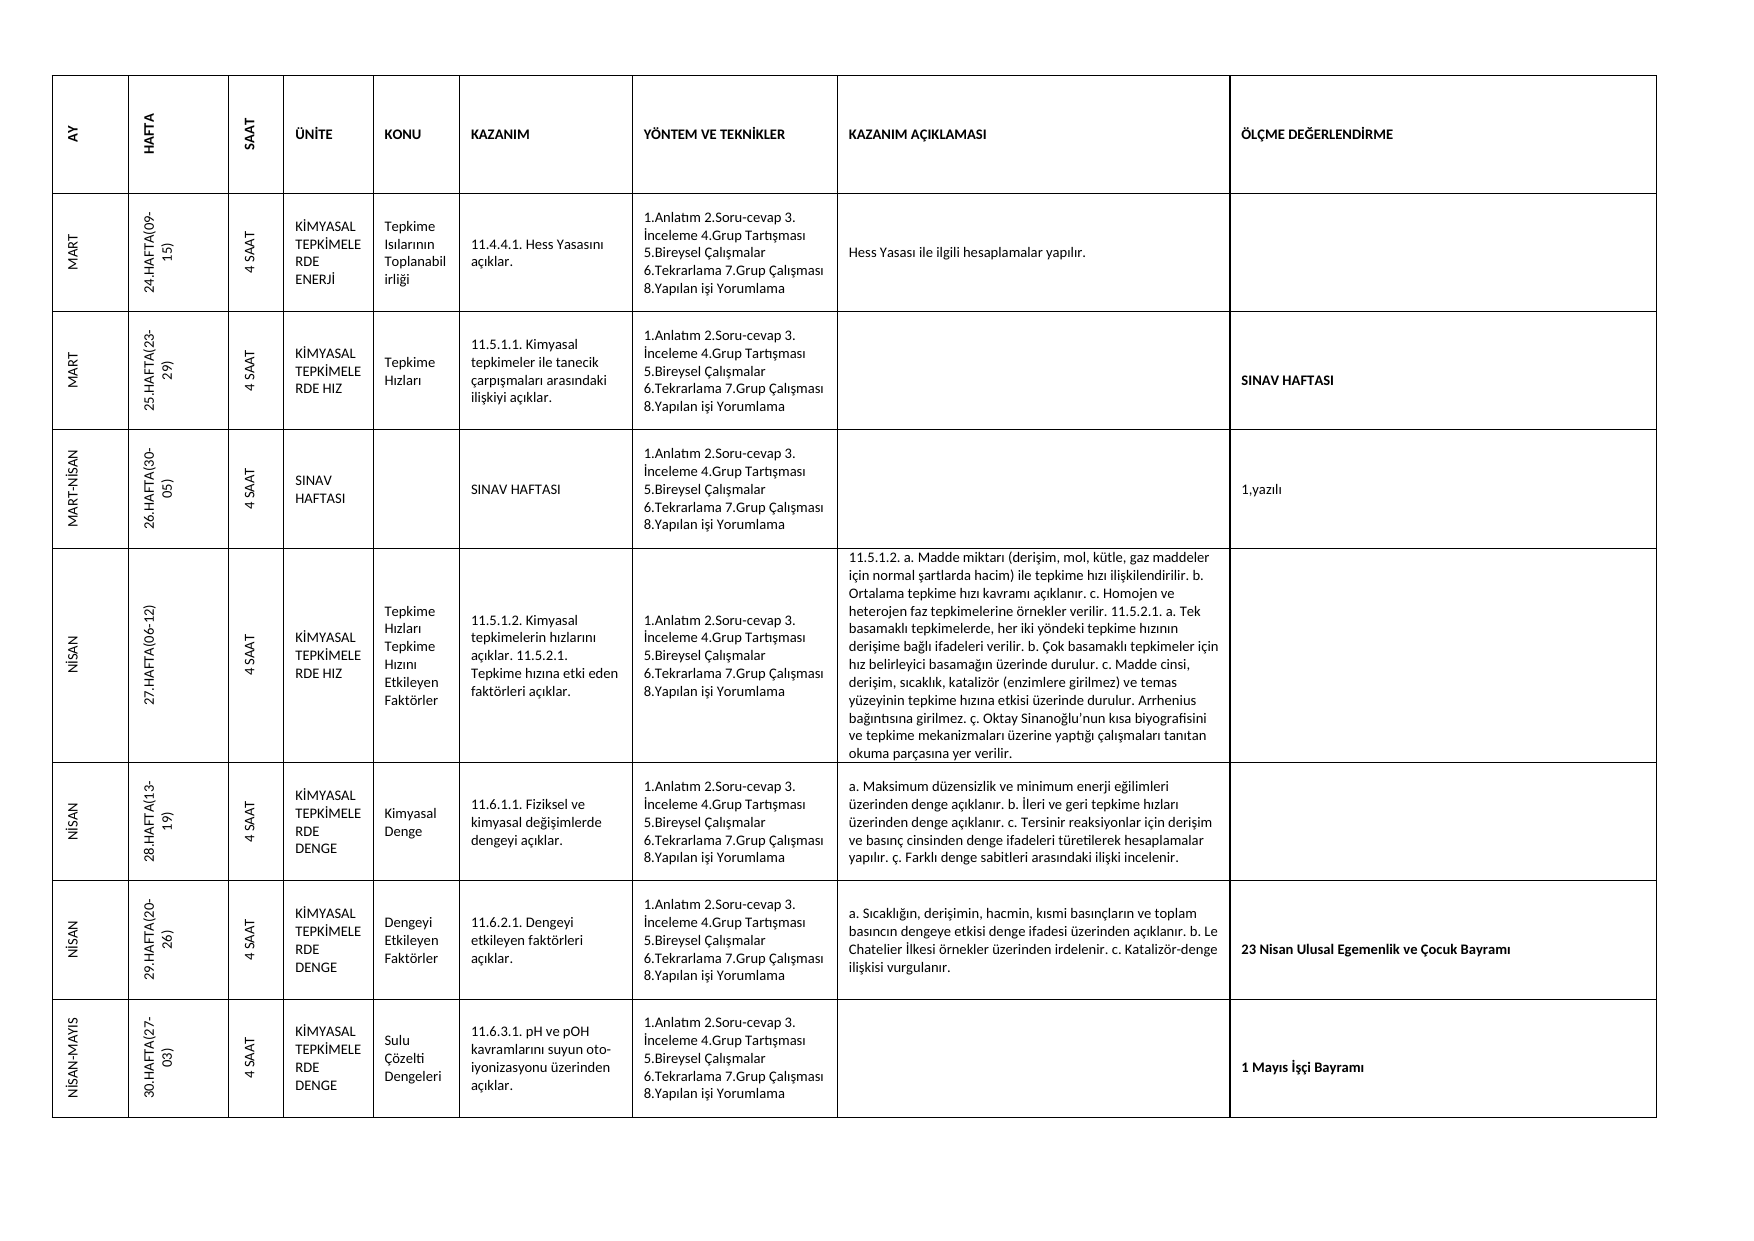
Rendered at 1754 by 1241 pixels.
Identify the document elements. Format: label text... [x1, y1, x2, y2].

table_cell Kimyasal Denge [374, 763, 459, 880]
table_header KAZANIM [460, 76, 632, 193]
table_cell SINAV HAFTASI [284, 430, 373, 547]
table_cell [1231, 549, 1656, 762]
table_cell KİMYASAL TEPKİMELERDE DENGE [284, 1000, 373, 1117]
table_cell Tepkime Hızları [374, 312, 459, 429]
table_cell 11.5.1.2. a. Madde miktarı (derişim, mol, kütle, gaz maddeler için normal şartlarda hacim) ile tepkime hızı ilişkilendirilir. b. Ortalama tepkime hızı kavramı açıklanır. c. Homojen ve heterojen faz tepkimelerine örnekler verilir. 11.5.2.1. a. Tek basamaklı tepkimelerde, her iki yöndeki tepkime hızının derişime bağlı ifadeleri verilir. b. Çok basamaklı tepkimeler için hız belirleyici basamağın üzerinde durulur. c. Madde cinsi, derişim, sıcaklık, katalizör (enzimlere girilmez) ve temas yüzeyinin tepkime hızına etkisi üzerinde durulur. Arrhenius bağıntısına girilmez. ç. Oktay Sinanoğlu’nun kısa biyografisini ve tepkime mekanizmaları üzerine yaptığı çalışmaları tanıtan okuma parçasına yer verilir. [838, 549, 1229, 762]
table_cell Hess Yasası ile ilgili hesaplamalar yapılır. [838, 194, 1229, 311]
table_header ÜNİTE [284, 76, 373, 193]
table_header AY [53, 76, 128, 193]
table_cell Tepkime Isılarının Toplanabilirliği [374, 194, 459, 311]
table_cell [633, 1000, 837, 1117]
table_cell 4 SAAT [229, 881, 283, 998]
table_cell 1.Anlatım 2.Soru-cevap 3. İnceleme 4.Grup Tartışması 5.Bireysel Çalışmalar 6.Tekrarlama 7.Grup Çalışması 8.Yapılan işi Yorumlama [633, 312, 837, 429]
table_cell SINAV HAFTASI [460, 430, 632, 547]
table_cell [1231, 194, 1656, 311]
table_cell 30.HAFTA(27-03) [129, 1000, 228, 1117]
table_cell [838, 1000, 1229, 1117]
table_cell 24.HAFTA(09-15) [129, 194, 228, 311]
table_cell [838, 430, 1229, 547]
table_cell NİSAN [53, 549, 128, 762]
table_cell 1,yazılı [1231, 430, 1656, 547]
table_cell KİMYASAL TEPKİMELERDE DENGE [284, 881, 373, 998]
table_cell 4 SAAT [229, 763, 283, 880]
table_cell a. Maksimum düzensizlik ve minimum enerji eğilimleri üzerinden denge açıklanır. b. İleri ve geri tepkime hızları üzerinden denge açıklanır. c. Tersinir reaksiyonlar için derişim ve basınç cinsinden denge ifadeleri türetilerek hesaplamalar yapılır. ç. Farklı denge sabitleri arasındaki ilişki incelenir. [838, 763, 1229, 880]
table_cell 11.5.1.1. Kimyasal tepkimeler ile tanecik çarpışmaları arasındaki ilişkiyi açıklar. [460, 312, 632, 429]
table_cell 29.HAFTA(20-26) [129, 881, 228, 998]
table_cell 11.6.2.1. Dengeyi etkileyen faktörleri açıklar. [460, 881, 632, 998]
table_cell NİSAN [53, 881, 128, 998]
table_cell 11.4.4.1. Hess Yasasını açıklar. [460, 194, 632, 311]
table_cell 26.HAFTA(30-05) [129, 430, 228, 547]
table_cell 4 SAAT [229, 312, 283, 429]
table_header KONU [374, 76, 459, 193]
table_cell 1.Anlatım 2.Soru-cevap 3. İnceleme 4.Grup Tartışması 5.Bireysel Çalışmalar 6.Tekrarlama 7.Grup Çalışması 8.Yapılan işi Yorumlama [633, 549, 837, 762]
table_header HAFTA [129, 76, 228, 193]
table_cell a. Sıcaklığın, derişimin, hacmin, kısmi basınçların ve toplam basıncın dengeye etkisi denge ifadesi üzerinden açıklanır. b. Le Chatelier İlkesi örnekler üzerinden irdelenir. c. Katalizör-denge ilişkisi vurgulanır. [838, 881, 1229, 998]
table_header SAAT [229, 76, 283, 193]
table_cell 1.Anlatım 2.Soru-cevap 3. İnceleme 4.Grup Tartışması 5.Bireysel Çalışmalar 6.Tekrarlama 7.Grup Çalışması 8.Yapılan işi Yorumlama [633, 881, 837, 998]
table_cell Dengeyi Etkileyen Faktörler [374, 881, 459, 998]
table_cell [1231, 763, 1656, 880]
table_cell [633, 194, 837, 311]
table_cell 11.5.1.2. Kimyasal tepkimelerin hızlarını açıklar. 11.5.2.1. Tepkime hızına etki eden faktörleri açıklar. [460, 549, 632, 762]
table_cell 1 Mayıs İşçi Bayramı [1231, 1000, 1656, 1117]
table_cell NİSAN [53, 763, 128, 880]
table_cell [374, 430, 459, 547]
table_cell 4 SAAT [229, 430, 283, 547]
table_cell 27.HAFTA(06-12) [129, 549, 228, 762]
table_cell 4 SAAT [229, 194, 283, 311]
table_cell MART [53, 194, 128, 311]
table_cell 1.Anlatım 2.Soru-cevap 3. İnceleme 4.Grup Tartışması 5.Bireysel Çalışmalar 6.Tekrarlama 7.Grup Çalışması 8.Yapılan işi Yorumlama [633, 430, 837, 547]
table_cell KİMYASAL TEPKİMELERDE DENGE [284, 763, 373, 880]
table_cell 11.6.1.1. Fiziksel ve kimyasal değişimlerde dengeyi açıklar. [460, 763, 632, 880]
table_cell 4 SAAT [229, 549, 283, 762]
table_header YÖNTEM VE TEKNİKLER [633, 76, 837, 193]
table_cell Sulu Çözelti Dengeleri [374, 1000, 459, 1117]
table_cell 11.6.3.1. pH ve pOH kavramlarını suyun oto-iyonizasyonu üzerinden açıklar. [460, 1000, 632, 1117]
table_cell KİMYASAL TEPKİMELERDE ENERJİ [284, 194, 373, 311]
table_cell SINAV HAFTASI [1231, 312, 1656, 429]
table_header ÖLÇME DEĞERLENDİRME [1231, 76, 1656, 193]
table_cell MART [53, 312, 128, 429]
table_header KAZANIM AÇIKLAMASI [838, 76, 1229, 193]
table_cell 23 Nisan Ulusal Egemenlik ve Çocuk Bayramı [1231, 881, 1656, 998]
table_cell 4 SAAT [229, 1000, 283, 1117]
table_cell KİMYASAL TEPKİMELERDE HIZ [284, 312, 373, 429]
table_cell 28.HAFTA(13-19) [129, 763, 228, 880]
table_cell KİMYASAL TEPKİMELERDE HIZ [284, 549, 373, 762]
table_cell Tepkime Hızları Tepkime Hızını Etkileyen Faktörler [374, 549, 459, 762]
table_cell [838, 312, 1229, 429]
table_cell MART-NİSAN [53, 430, 128, 547]
table_cell 25.HAFTA(23-29) [129, 312, 228, 429]
table_cell NİSAN-MAYIS [53, 1000, 128, 1117]
table_cell 1.Anlatım 2.Soru-cevap 3. İnceleme 4.Grup Tartışması 5.Bireysel Çalışmalar 6.Tekrarlama 7.Grup Çalışması 8.Yapılan işi Yorumlama [633, 763, 837, 880]
